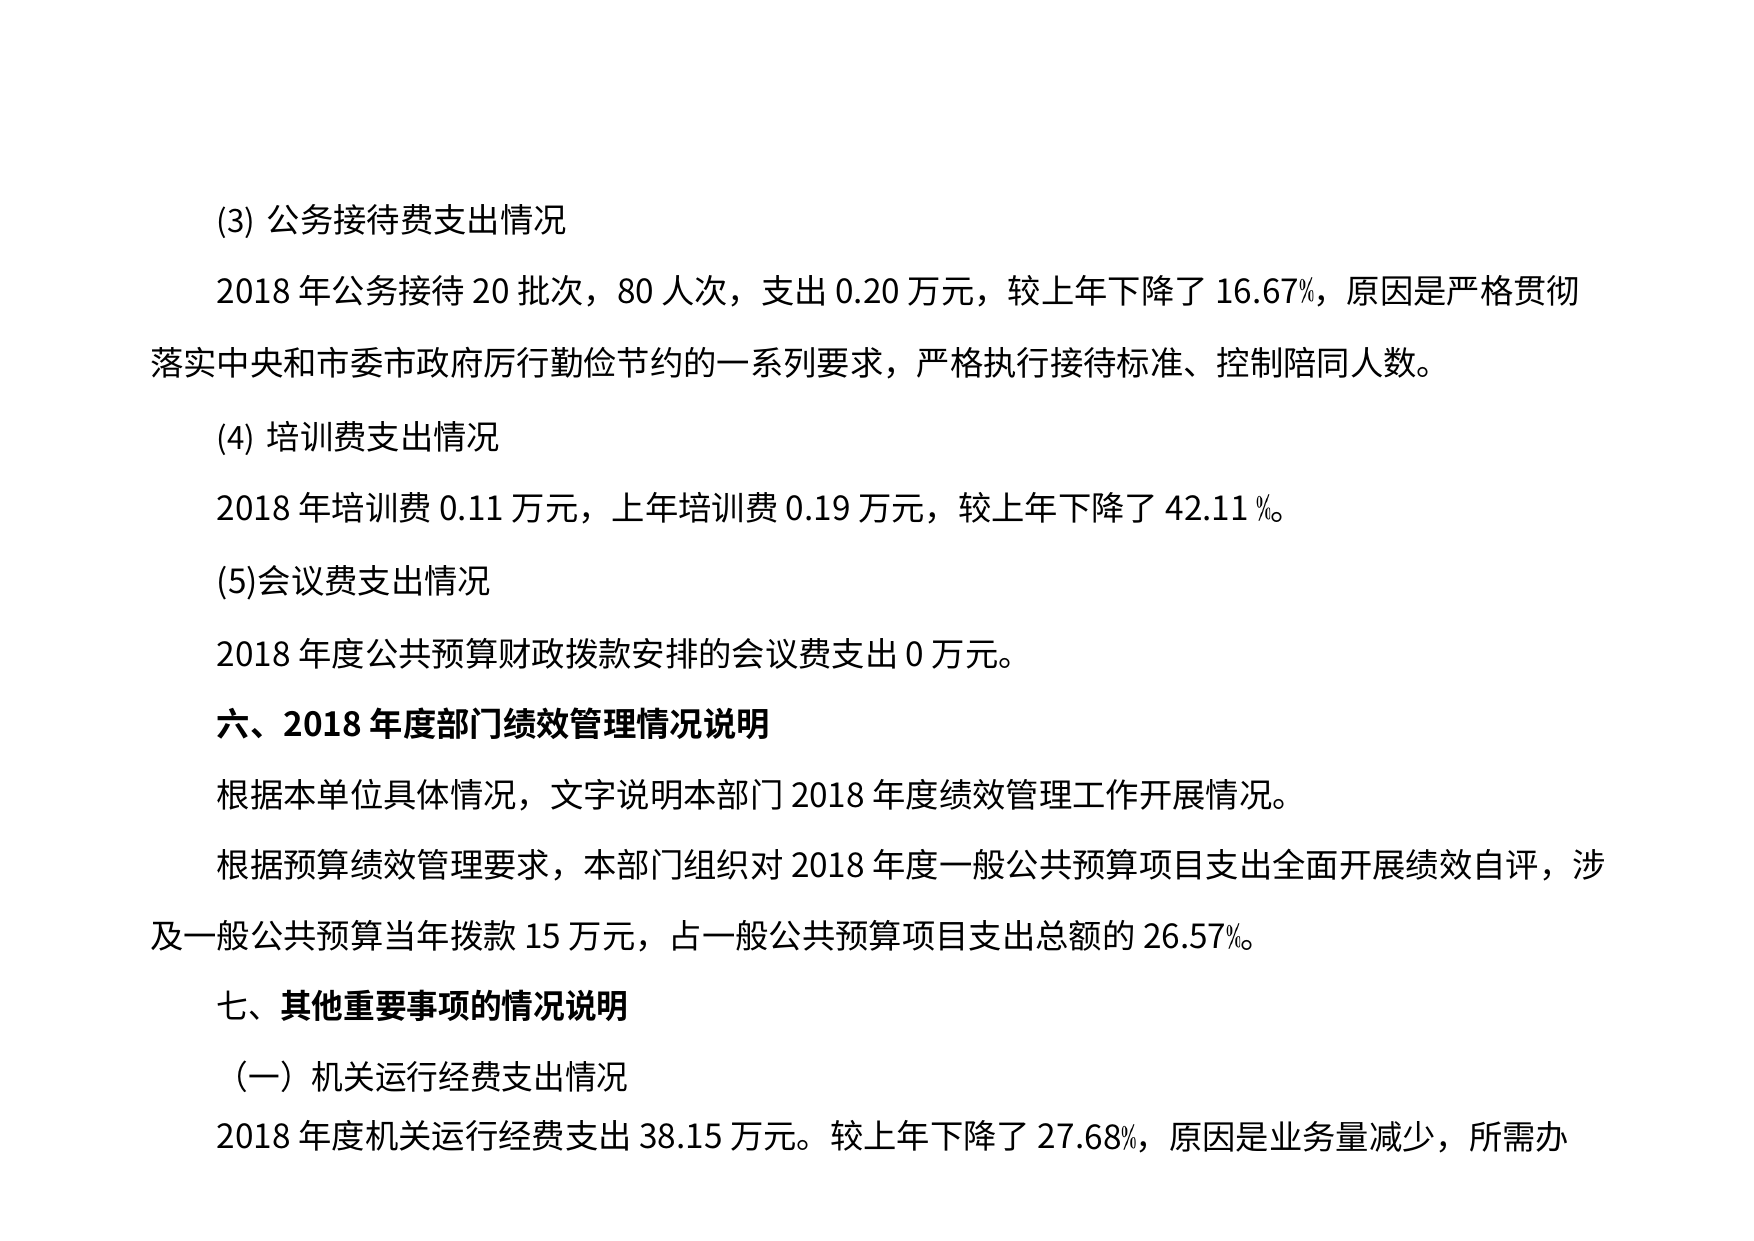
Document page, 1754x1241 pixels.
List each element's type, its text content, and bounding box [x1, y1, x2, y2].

picture [1226, 923, 1241, 949]
picture [1256, 494, 1271, 521]
list 公务接待费支出情况 [217, 193, 1633, 242]
text 2018 年度机关运行经费支出 38.15 万元。较上年下降了 27.68，原因是业务量减少，所需办 [217, 1110, 1633, 1159]
text 2018 年公务接待 20 批次，80 人次，支出 0.20 万元，较上年下降了 16.67，原因是严格贯彻落实中央和市委市政府厉行勤俭节约的一系列要求，严格执行接待标准、控制陪同人数。 [150, 264, 1604, 385]
text 根据预算绩效管理要求，本部门组织对 2018 年度一般公共预算项目支出全面开展绩效自评，涉 [217, 839, 1633, 887]
text 根据本单位具体情况，文字说明本部门 2018 年度绩效管理工作开展情况。 [217, 769, 1633, 817]
text 及一般公共预算当年拨款 15 万元，占一般公共预算项目支出总额的 26.57。 [150, 910, 1633, 958]
text 2018 年培训费 0.11 万元，上年培训费 0.19 万元，较上年下降了 42.11 。(5)会议费支出情况 [217, 482, 1300, 603]
subtitle 六、2018 年度部门绩效管理情况说明 [217, 698, 1633, 746]
list 培训费支出情况 [217, 411, 1633, 459]
text （一）机关运行经费支出情况 [217, 1051, 1633, 1099]
picture [1299, 277, 1314, 303]
text 2018 年度公共预算财政拨款安排的会议费支出 0 万元。 [217, 628, 1633, 676]
picture [1121, 1124, 1136, 1150]
subtitle 七、其他重要事项的情况说明 [217, 980, 1633, 1028]
